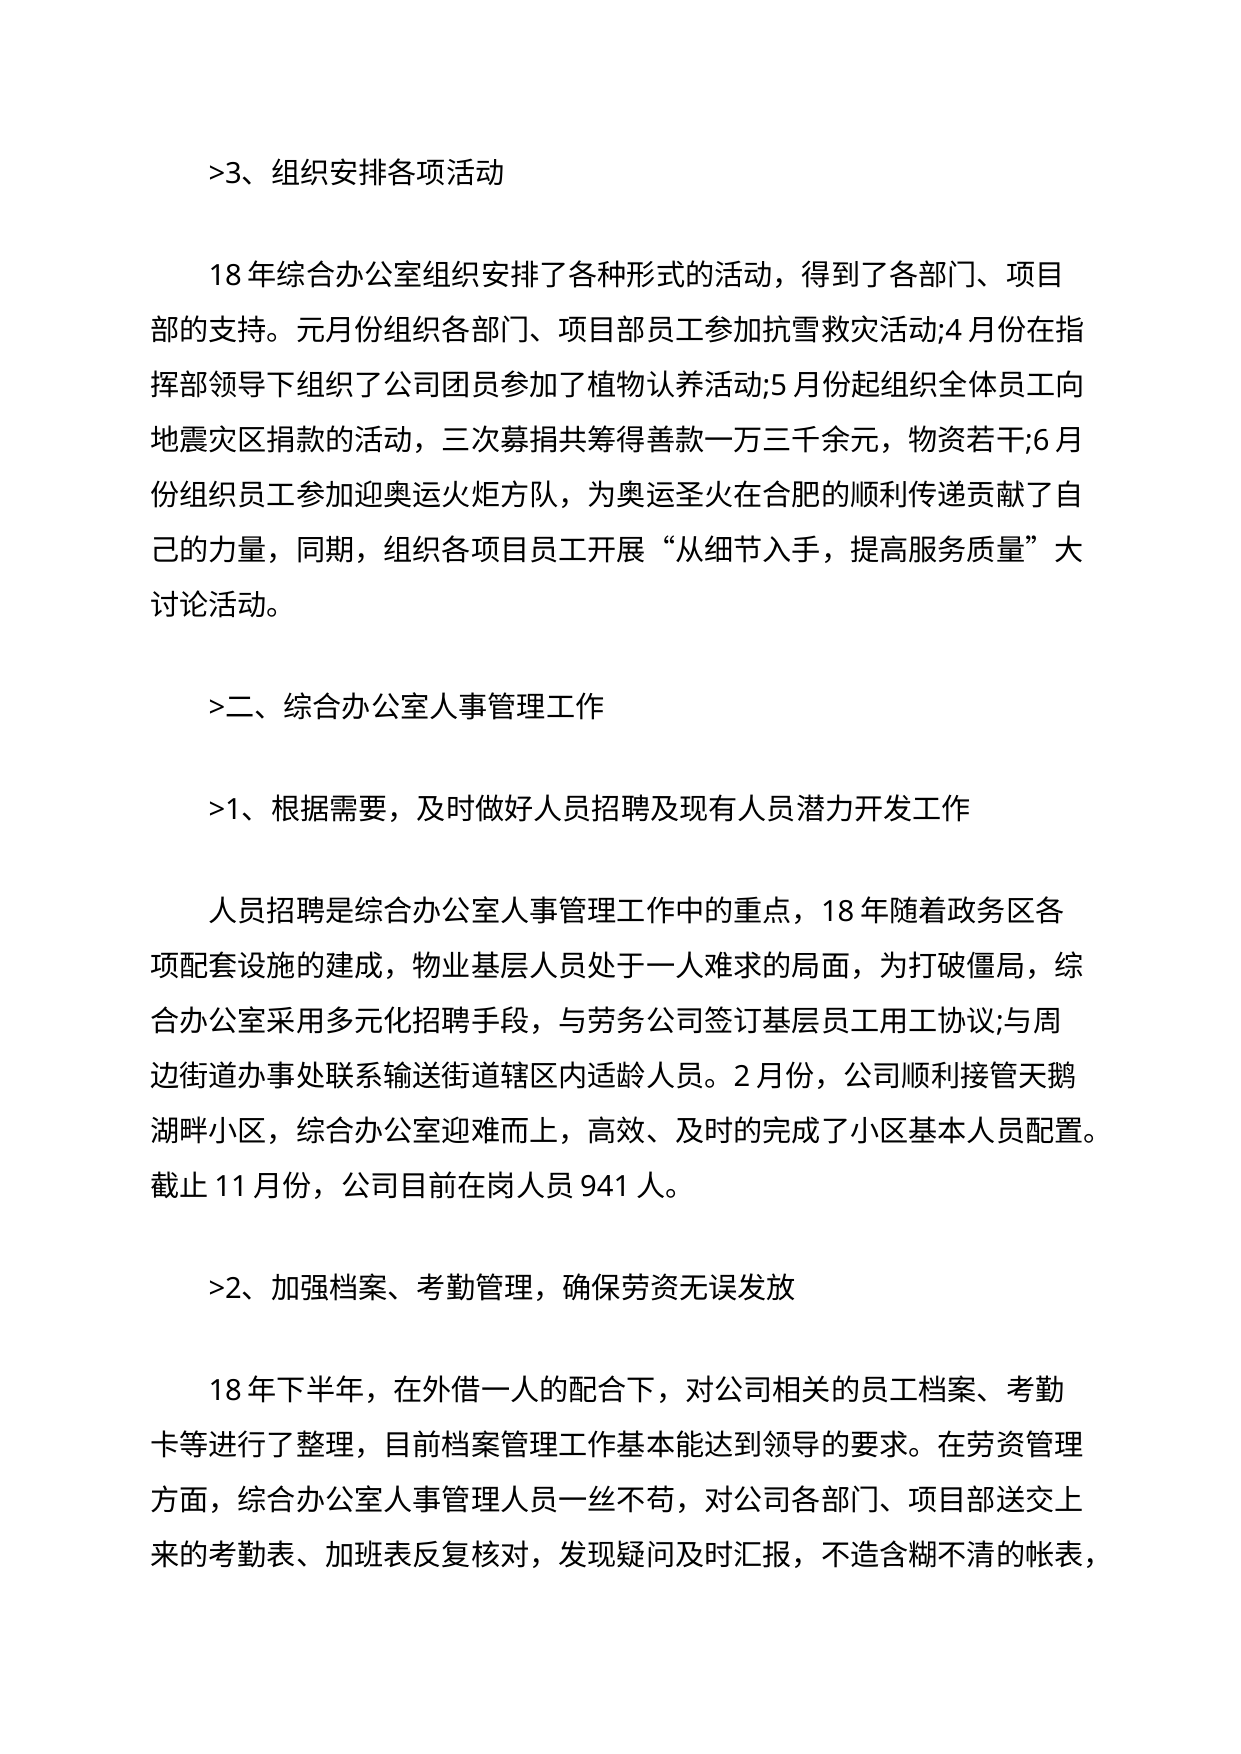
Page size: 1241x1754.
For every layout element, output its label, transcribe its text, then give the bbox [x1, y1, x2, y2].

text >1、根据需要，及时做好人员招聘及现有人员潜力开发工作 [150, 786, 1090, 828]
text >二、综合办公室人事管理工作 [150, 683, 1090, 726]
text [150, 1366, 1090, 1573]
text 18年综合办公室组织安排了各种形式的活动，得到了各部门、项目部的支持。元月份组织各部门、项目部员工参加抗雪救灾活动;4月份在指挥部领导下组织了公司团员参加了植物认养活动;5月份起组织全体员工向地震灾区捐款的活动，三次募捐共筹得善款一万三千余元，物资若干;6月份组织员工参加迎奥运火炬方队，为奥运圣火在合肥的顺利传递贡献了自己的力量，同期，组织各项目员工开展“从细节入手，提高服务质量”大讨论活动。 [150, 252, 1090, 624]
text >3、组织安排各项活动 [150, 150, 1090, 192]
text 人员招聘是综合办公室人事管理工作中的重点，18年随着政务区各项配套设施的建成，物业基层人员处于一人难求的局面，为打破僵局，综合办公室采用多元化招聘手段，与劳务公司签订基层员工用工协议;与周边街道办事处联系输送街道辖区内适龄人员。2月份，公司顺利接管天鹅湖畔小区，综合办公室迎难而上，高效、及时的完成了小区基本人员配置。截止11月份，公司目前在岗人员941人。 [150, 887, 1090, 1205]
text >2、加强档案、考勤管理，确保劳资无误发放 [150, 1264, 1090, 1307]
